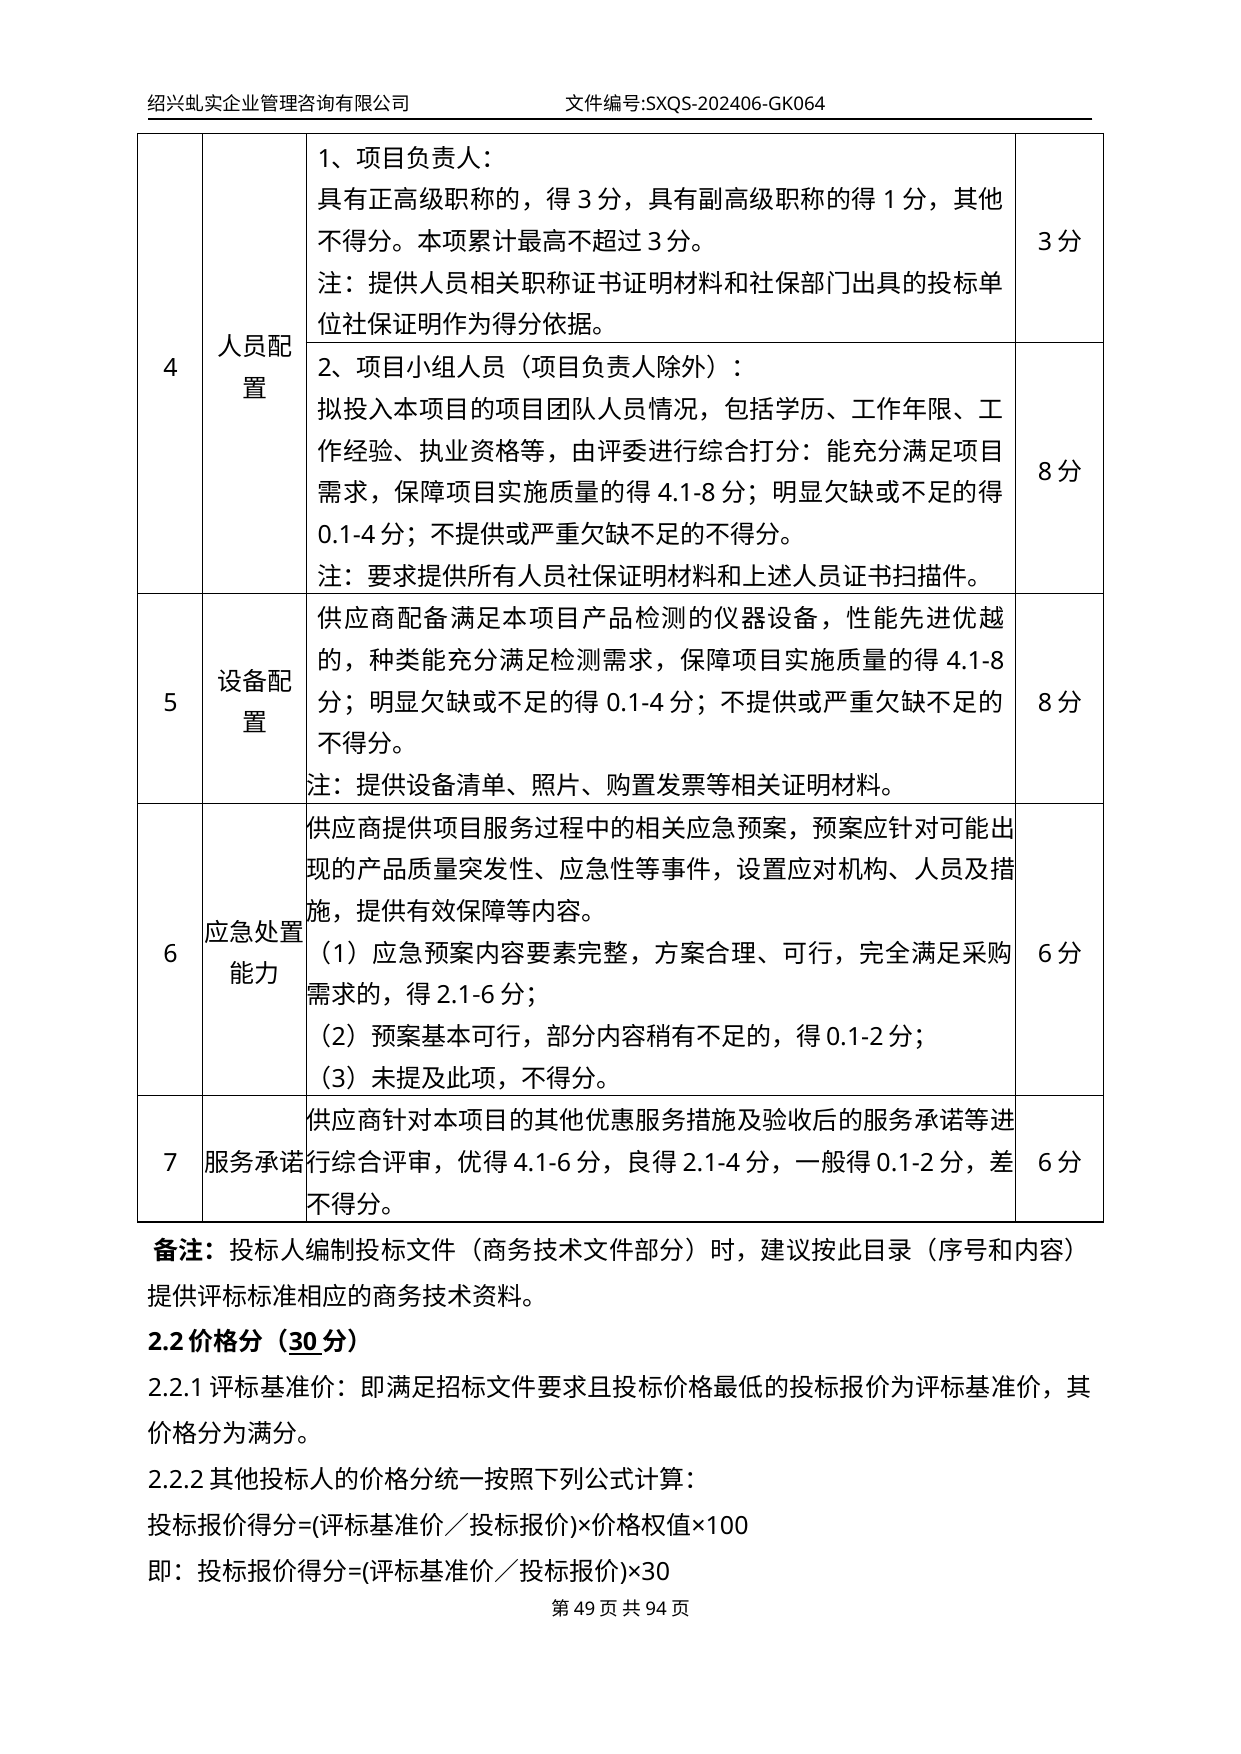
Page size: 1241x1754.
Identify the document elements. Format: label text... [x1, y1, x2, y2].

text 投标报价得分=(评标基准价／投标报价)×价格权值×100 [148, 1497, 1092, 1543]
table_cell 6 [138, 804, 202, 1095]
table_cell 供应商针对本项目的其他优惠服务措施及验收后的服务承诺等进行综合评审，优得4.1-6分，良得2.1-4分，一般得0.1-2分，差不得分。 [307, 1096, 1015, 1221]
text 2.2价格分（30分） [148, 1314, 1092, 1360]
text 2.2.1评标基准价：即满足招标文件要求且投标价格最低的投标报价为评标基准价，其价格分为满分。 [148, 1360, 1092, 1452]
table_cell 4 [138, 134, 202, 593]
table_cell 7 [138, 1096, 202, 1221]
table_cell 8分 [1016, 594, 1103, 803]
table_cell 供应商提供项目服务过程中的相关应急预案，预案应针对可能出现的产品质量突发性、应急性等事件，设置应对机构、人员及措施，提供有效保障等内容。 （1）应急预案内容要素完整，方案合理、可行，完全满足采购需求的，得2.1-6分； （2）预案基本可行，部分内容稍有不足的，得0.1-2分； （3）未提及此项，不得分。 [307, 804, 1015, 1095]
table_cell 6分 [1016, 1096, 1103, 1221]
table_cell 应急处置能力 [203, 804, 306, 1095]
text 即：投标报价得分=(评标基准价／投标报价)×30 [148, 1543, 1092, 1589]
table_cell 5 [138, 594, 202, 803]
table_cell 3分 [1016, 134, 1103, 342]
text 2.2.2其他投标人的价格分统一按照下列公式计算： [148, 1452, 1092, 1497]
table_cell 供应商配备满足本项目产品检测的仪器设备，性能先进优越的，种类能充分满足检测需求，保障项目实施质量的得4.1-8分；明显欠缺或不足的得0.1-4分；不提供或严重欠缺不足的不得分。 注：提供设备清单、照片、购置发票等相关证明材料。 [307, 594, 1015, 803]
table_cell 6分 [1016, 804, 1103, 1095]
table_cell 设备配置 [203, 594, 306, 803]
table_cell 8分 [1016, 343, 1103, 593]
table_cell 服务承诺 [203, 1096, 306, 1221]
table_cell 1、项目负责人： 具有正高级职称的，得3分，具有副高级职称的得1分，其他不得分。本项累计最高不超过3分。 注：提供人员相关职称证书证明材料和社保部门出具的投标单位社保证明作为得分依据。 [307, 134, 1015, 342]
table_cell 2、项目小组人员（项目负责人除外）： 拟投入本项目的项目团队人员情况，包括学历、工作年限、工作经验、执业资格等，由评委进行综合打分：能充分满足项目需求，保障项目实施质量的得4.1-8分；明显欠缺或不足的得0.1-4分；不提供或严重欠缺不足的不得分。 注：要求提供所有人员社保证明材料和上述人员证书扫描件。 [307, 343, 1015, 593]
text 备注：投标人编制投标文件（商务技术文件部分）时，建议按此目录（序号和内容）提供评标标准相应的商务技术资料。 [148, 1223, 1092, 1314]
table_cell 人员配置 [203, 134, 306, 593]
